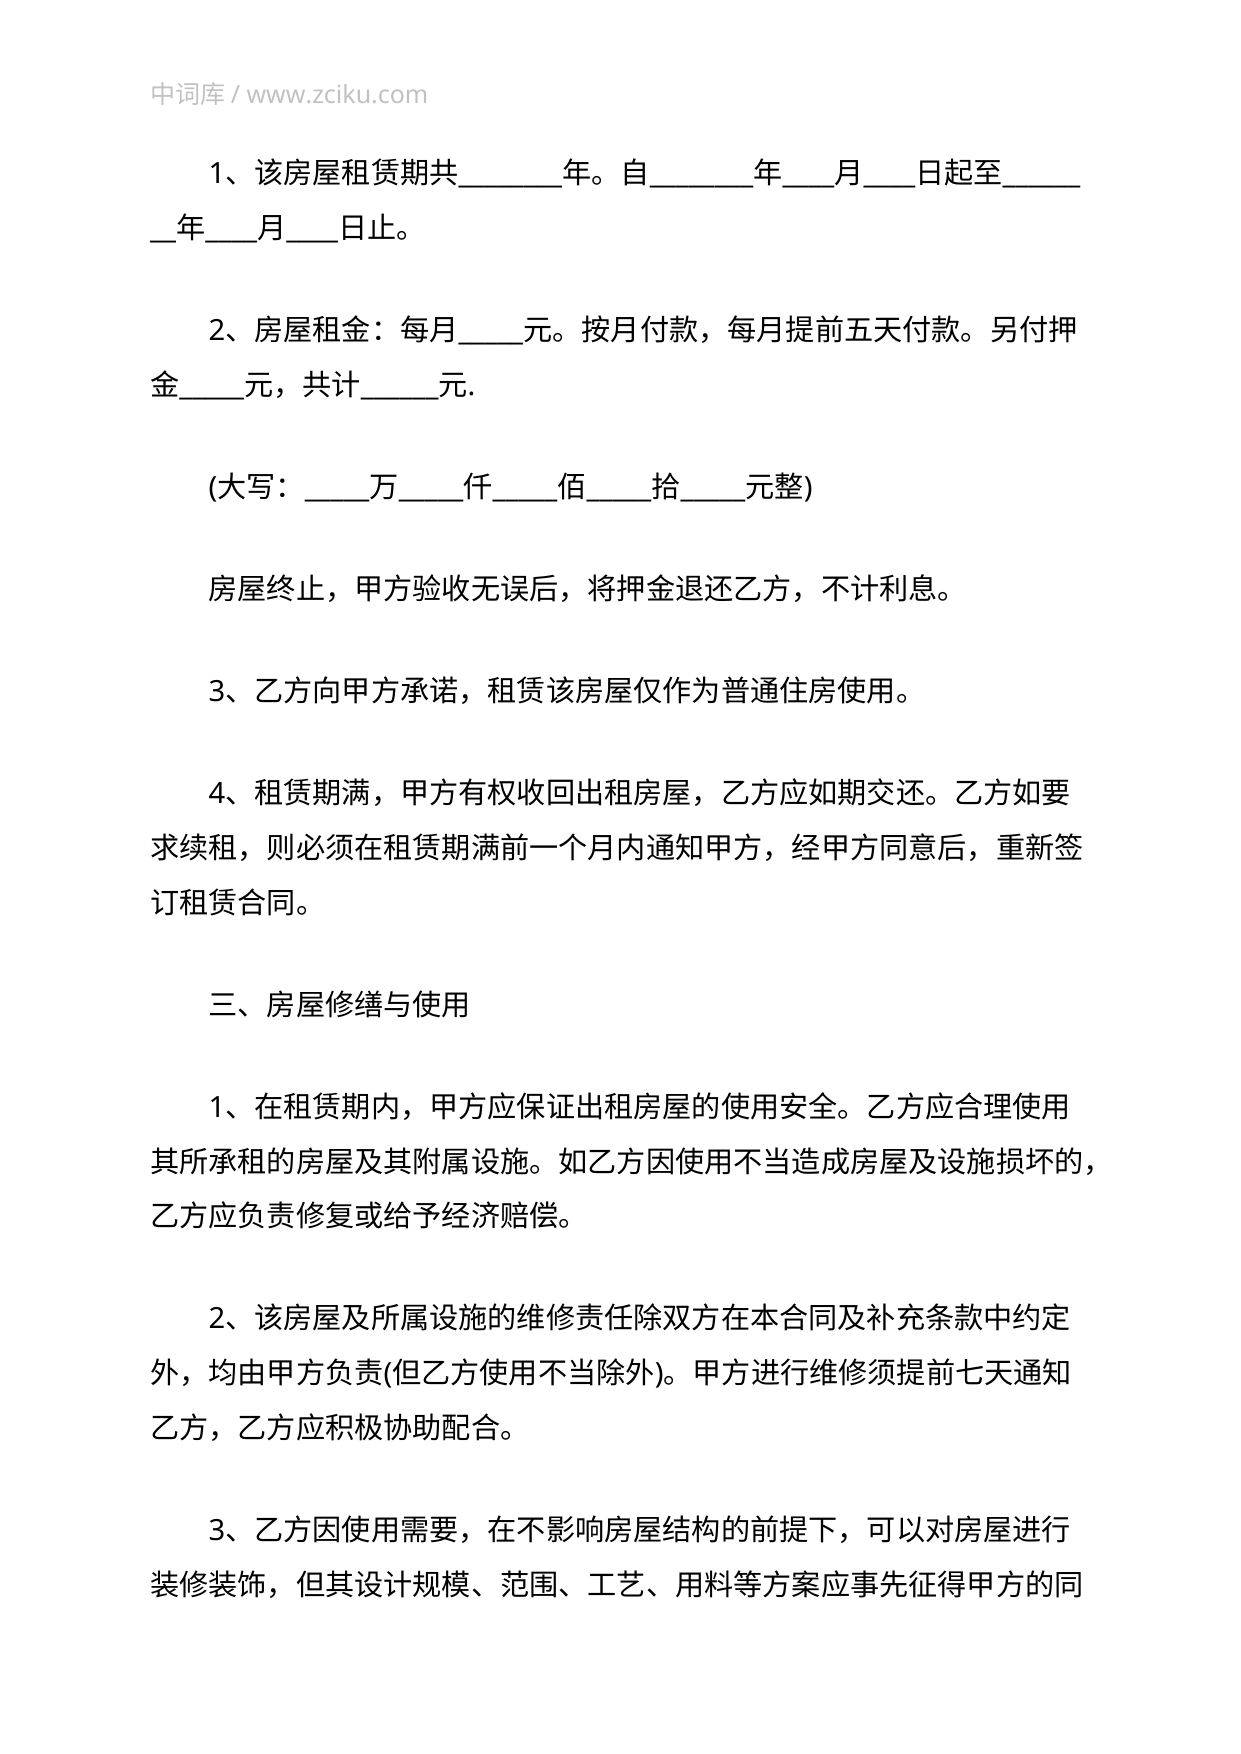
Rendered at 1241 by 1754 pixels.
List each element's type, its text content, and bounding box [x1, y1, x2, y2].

text (大写：_____万_____仟_____佰_____拾_____元整) [150, 464, 1090, 506]
text 三、房屋修缮与使用 [150, 981, 1090, 1024]
text 3、乙方向甲方承诺，租赁该房屋仅作为普通住房使用。 [150, 668, 1090, 710]
text 2、该房屋及所属设施的维修责任除双方在本合同及补充条款中约定外，均由甲方负责(但乙方使用不当除外)。甲方进行维修须提前七天通知乙方，乙方应积极协助配合。 [150, 1295, 1090, 1447]
text 4、租赁期满，甲方有权收回出租房屋，乙方应如期交还。乙方如要求续租，则必须在租赁期满前一个月内通知甲方，经甲方同意后，重新签订租赁合同。 [150, 770, 1090, 922]
text 1、该房屋租赁期共________年。自________年____月____日起至________年____月____日止。 [150, 150, 1090, 247]
text 房屋终止，甲方验收无误后，将押金退还乙方，不计利息。 [150, 566, 1090, 608]
text 1、在租赁期内，甲方应保证出租房屋的使用安全。乙方应合理使用其所承租的房屋及其附属设施。如乙方因使用不当造成房屋及设施损坏的，乙方应负责修复或给予经济赔偿。 [150, 1083, 1090, 1235]
text 2、房屋租金：每月_____元。按月付款，每月提前五天付款。另付押金_____元，共计______元. [150, 307, 1090, 404]
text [150, 1507, 1090, 1604]
